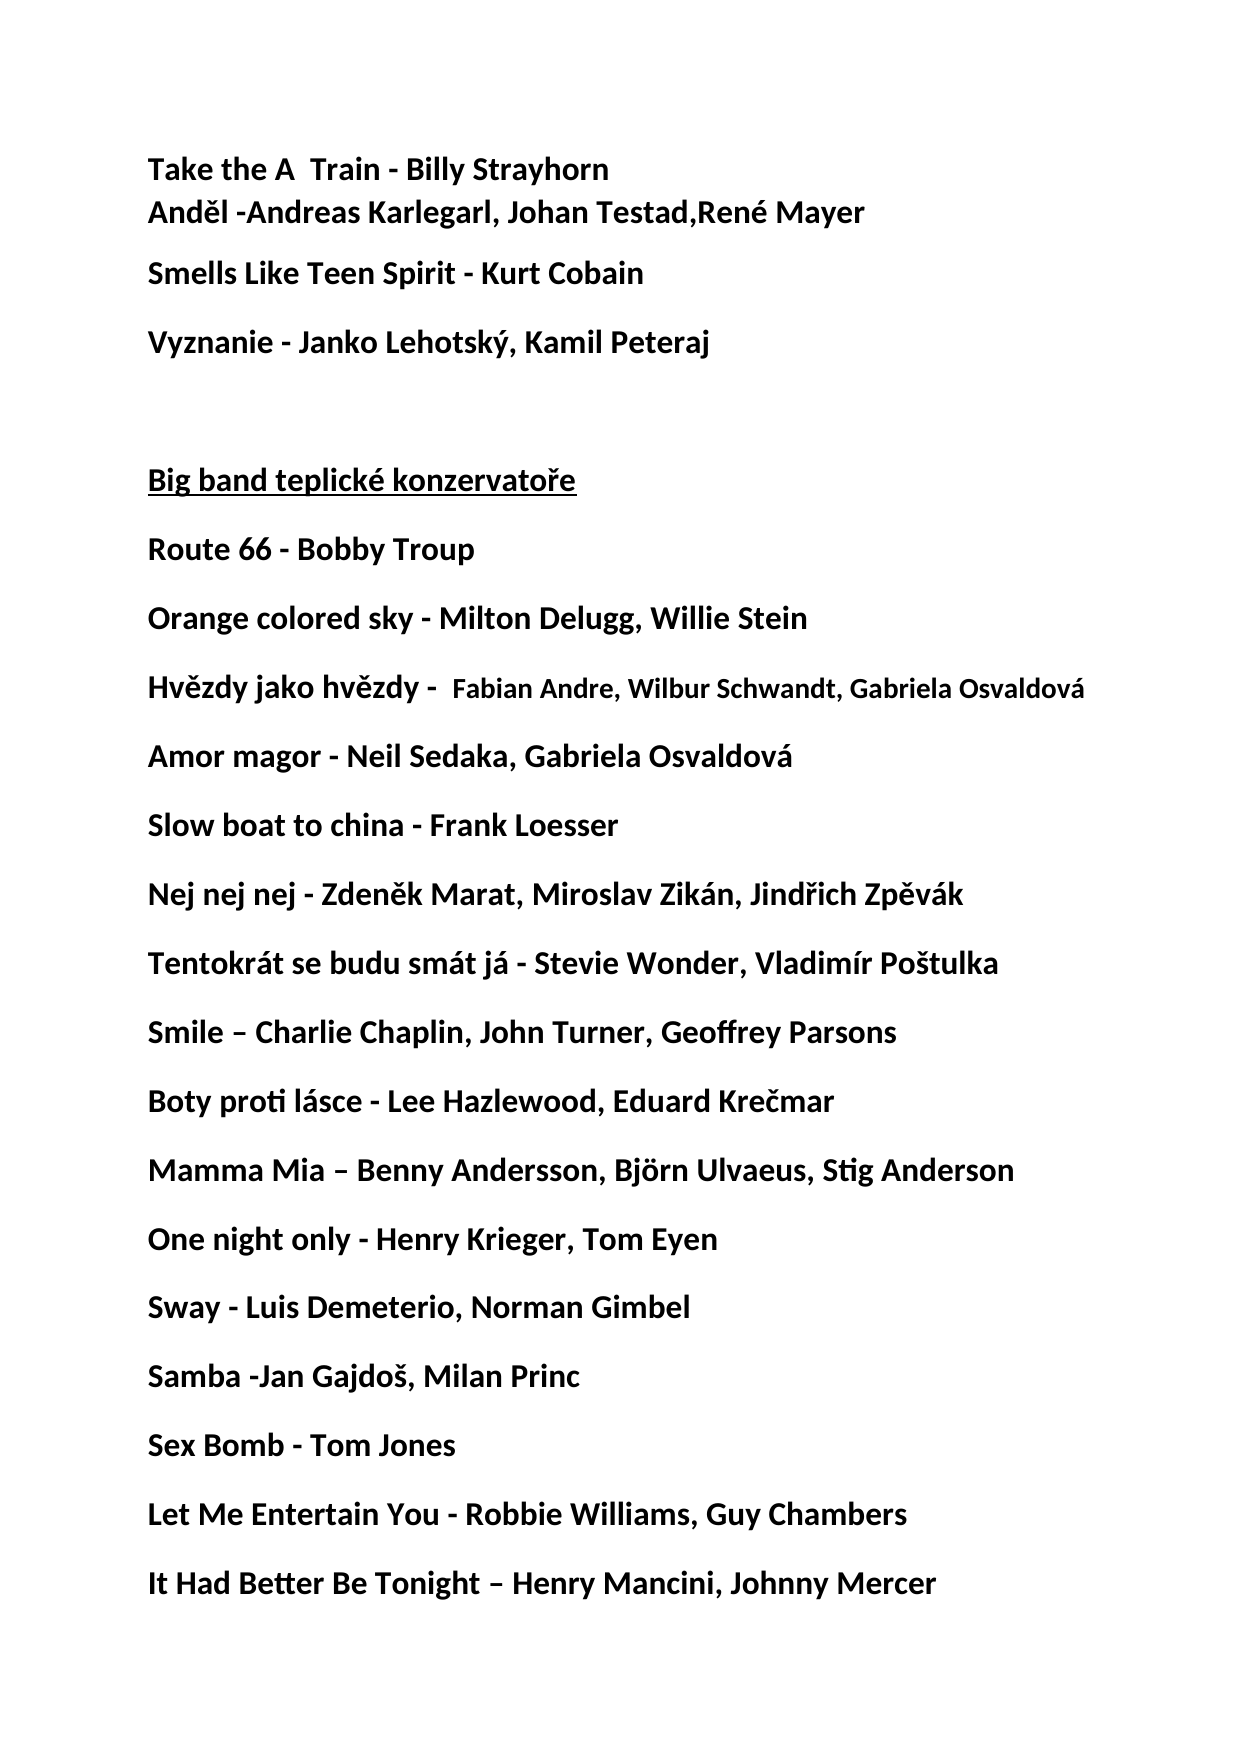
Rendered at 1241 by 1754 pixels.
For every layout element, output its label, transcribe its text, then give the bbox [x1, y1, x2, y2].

text Anděl -Andreas Karlegarl, Johan Testad,René Mayer [148, 192, 1093, 232]
text Slow boat to china - Frank Loesser [148, 804, 1093, 844]
text Mamma Mia – Benny Andersson, Björn Ulvaeus, Stig Anderson [148, 1149, 1093, 1189]
text Tentokrát se budu smát já - Stevie Wonder, Vladimír Poštulka [148, 942, 1093, 982]
text It Had Better Be Tonight – Henry Mancini, Johnny Mercer [148, 1562, 1093, 1603]
text Smile – Charlie Chaplin, John Turner, Geoffrey Parsons [148, 1011, 1093, 1051]
text Big band teplické konzervatoře [148, 459, 1093, 500]
text Vyznanie - Janko Lehotský, Kamil Peteraj [148, 321, 1093, 362]
text Orange colored sky - Milton Delugg, Willie Stein [148, 597, 1093, 638]
text Nej nej nej - Zdeněk Marat, Miroslav Zikán, Jindřich Zpěvák [148, 873, 1093, 913]
text Hvězdy jako hvězdy - Fabian Andre, Wilbur Schwandt, Gabriela Osvaldová [148, 666, 1093, 707]
text Sway - Luis Demeterio, Norman Gimbel [148, 1287, 1093, 1327]
text Samba -Jan Gajdoš, Milan Princ [148, 1356, 1093, 1396]
text Amor magor - Neil Sedaka, Gabriela Osvaldová [148, 735, 1093, 776]
text One night only - Henry Krieger, Tom Eyen [148, 1218, 1093, 1258]
text Let Me Entertain You - Robbie Williams, Guy Chambers [148, 1493, 1093, 1534]
text Smells Like Teen Spirit - Kurt Cobain [148, 252, 1093, 293]
text Route 66 - Bobby Troup [148, 528, 1093, 569]
text Boty proti lásce - Lee Hazlewood, Eduard Krečmar [148, 1080, 1093, 1120]
text Take the A Train - Billy Strayhorn [148, 148, 1093, 188]
text Sex Bomb - Tom Jones [148, 1424, 1093, 1465]
